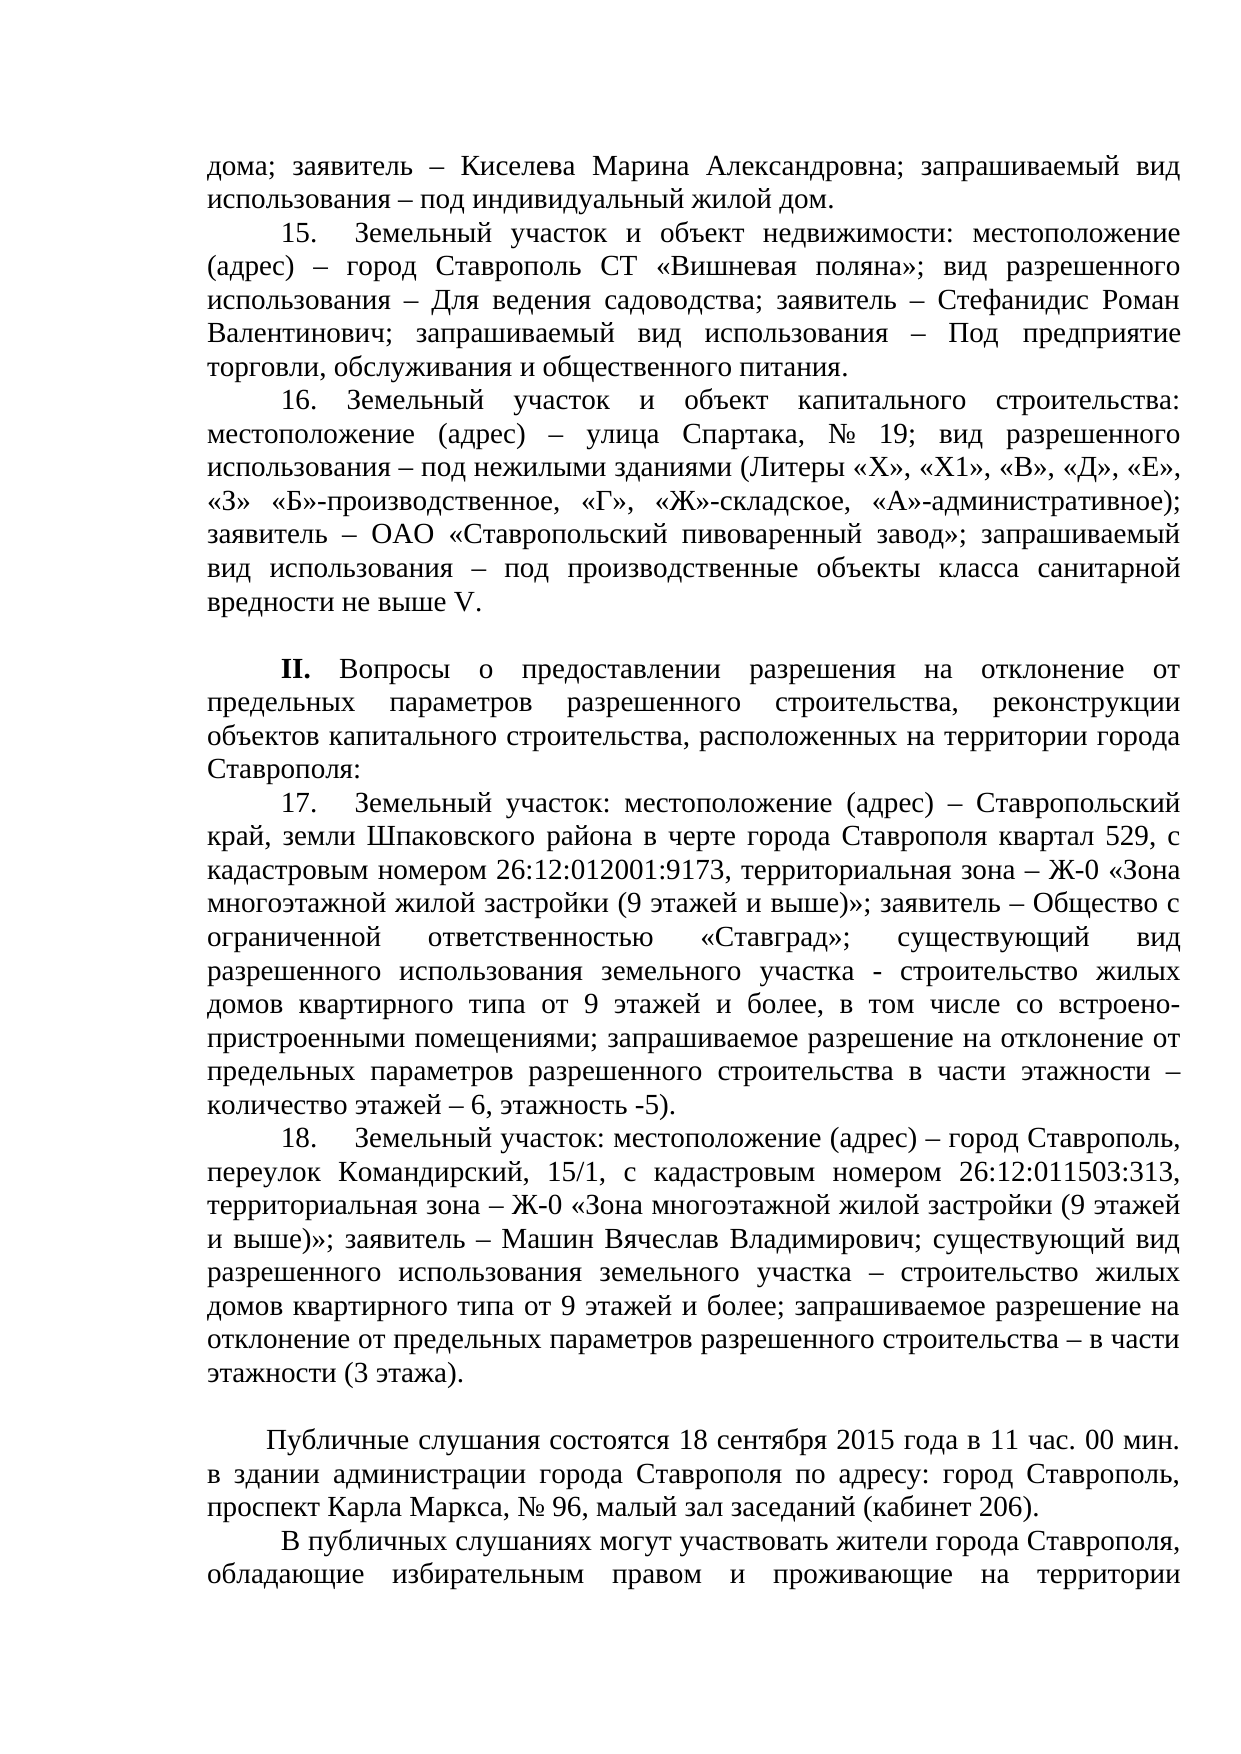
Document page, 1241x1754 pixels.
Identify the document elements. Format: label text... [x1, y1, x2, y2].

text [207, 1523, 1181, 1590]
text Публичные слушания состоятся 18 сентября 2015 года в 11 час. 00 мин. в здании администрации города Ставрополя по адресу: город Ставрополь, проспект Карла Маркса, № 96, малый зал заседаний (кабинет 206). [207, 1422, 1181, 1523]
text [207, 148, 1181, 215]
text 16. Земельный участок и объект капитального строительства: местоположение (адрес) – улица Спартака, № 19; вид разрешенного использования – под нежилыми зданиями (Литеры «X», «X1», «B», «Д», «Е», «З» «Б»-производственное, «Г», «Ж»-складское, «А»-административное); заявитель – ОАО «Ставропольский пивоваренный завод»; запрашиваемый вид использования – под производственные объекты класса санитарной вредности не выше V. [207, 382, 1181, 617]
text 17. Земельный участок: местоположение (адрес) – Ставропольский край, земли Шпаковского района в черте города Ставрополя квартал 529, с кадастровым номером 26:12:012001:9173, территориальная зона – Ж-0 «Зона многоэтажной жилой застройки (9 этажей и выше)»; заявитель – Общество с ограниченной ответственностью «Ставград»; существующий вид разрешенного использования земельного участка - строительство жилых домов квартирного типа от 9 этажей и более, в том числе со встроено-пристроенными помещениями; запрашиваемое разрешение на отклонение от предельных параметров разрешенного строительства в части этажности – количество этажей – 6, этажность -5). [207, 785, 1181, 1120]
text 18. Земельный участок: местоположение (адрес) – город Ставрополь, переулок Командирский, 15/1, с кадастровым номером 26:12:011503:313, территориальная зона – Ж-0 «Зона многоэтажной жилой застройки (9 этажей и выше)»; заявитель – Машин Вячеслав Владимирович; существующий вид разрешенного использования земельного участка – строительство жилых домов квартирного типа от 9 этажей и более; запрашиваемое разрешение на отклонение от предельных параметров разрешенного строительства – в части этажности (3 этажа). [207, 1120, 1181, 1389]
text II. Вопросы о предоставлении разрешения на отклонение от предельных параметров разрешенного строительства, реконструкции объектов капитального строительства, расположенных на территории города Ставрополя: [207, 651, 1181, 785]
text 15. Земельный участок и объект недвижимости: местоположение (адрес) – город Ставрополь СТ «Вишневая поляна»; вид разрешенного использования – Для ведения садоводства; заявитель – Стефанидис Роман Валентинович; запрашиваемый вид использования – Под предприятие торговли, обслуживания и общественного питания. [207, 215, 1181, 382]
